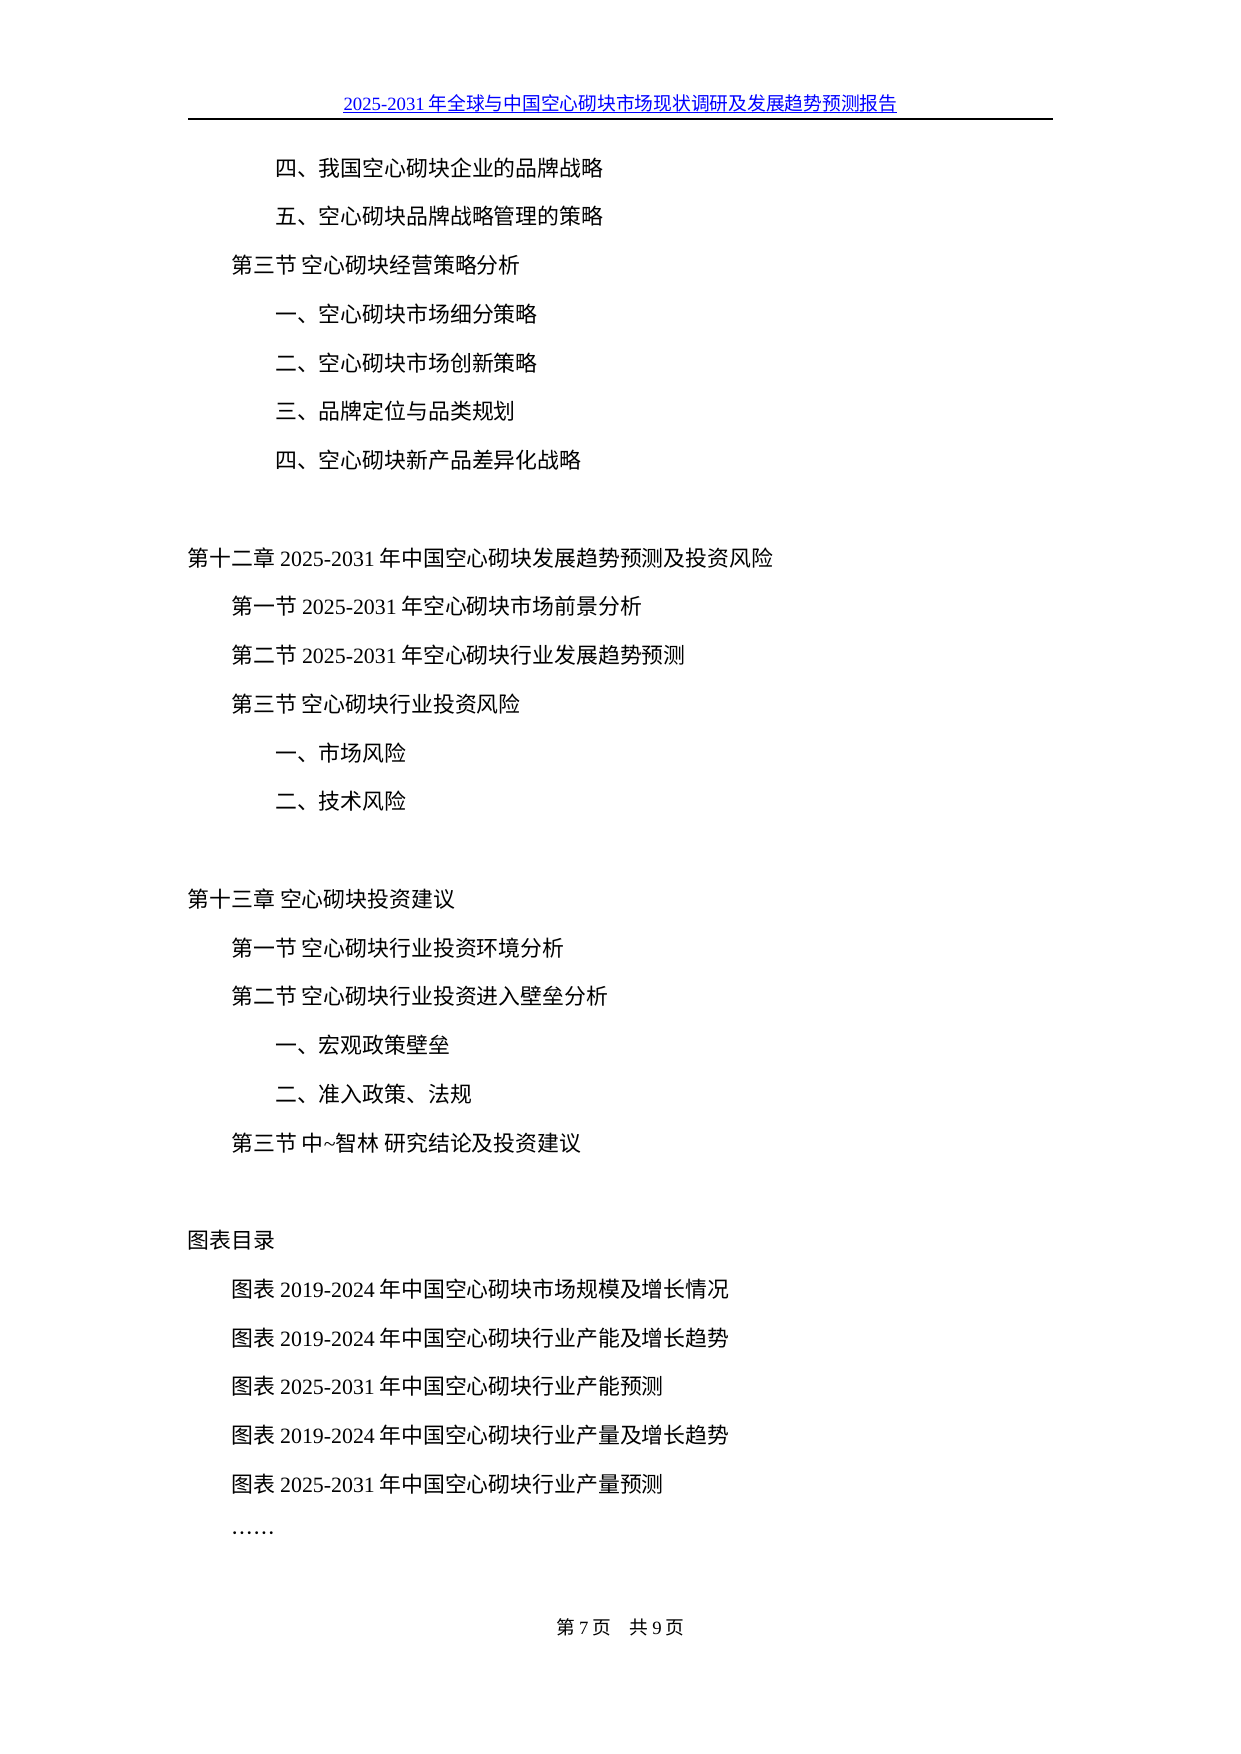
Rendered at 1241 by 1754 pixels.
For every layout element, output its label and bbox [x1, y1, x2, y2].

text [187, 150, 1053, 1548]
